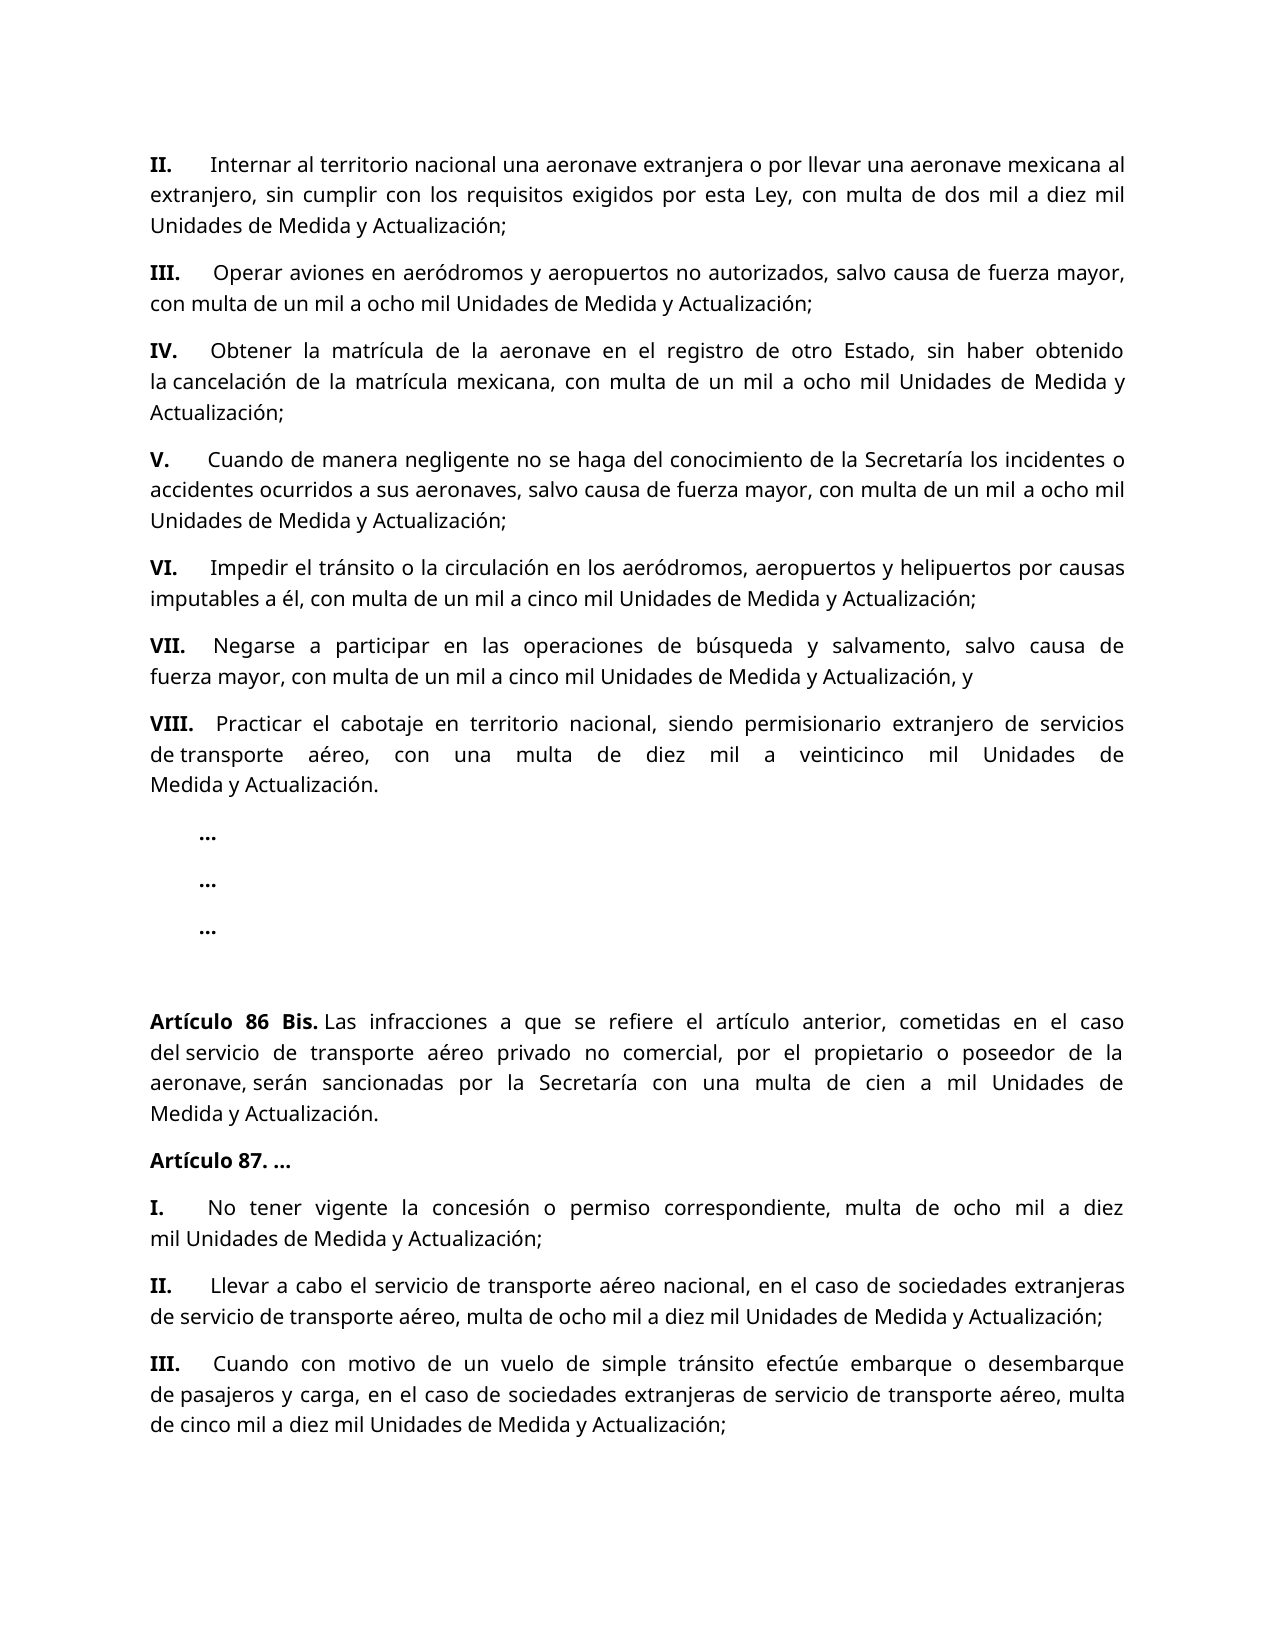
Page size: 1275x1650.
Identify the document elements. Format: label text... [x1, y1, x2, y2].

text ... [150, 818, 1125, 846]
text Artículo 87. ... [150, 1146, 1125, 1175]
text VII. Negarse a participar en las operaciones de búsqueda y salvamento, salvo causa de fuerza mayor, con multa de un mil a cinco mil Unidades de Medida y Actualización, y [150, 631, 1125, 691]
text III. Operar aviones en aeródromos y aeropuertos no autorizados, salvo causa de fuerza mayor, con multa de un mil a ocho mil Unidades de Medida y Actualización; [150, 258, 1125, 318]
text VI. Impedir el tránsito o la circulación en los aeródromos, aeropuertos y helipuertos por causas imputables a él, con multa de un mil a cinco mil Unidades de Medida y Actualización; [150, 553, 1125, 613]
text I. No tener vigente la concesión o permiso correspondiente, multa de ocho mil a diez mil Unidades de Medida y Actualización; [150, 1193, 1125, 1253]
text ... [150, 865, 1125, 894]
text V. Cuando de manera negligente no se haga del conocimiento de la Secretaría los incidentes o accidentes ocurridos a sus aeronaves, salvo causa de fuerza mayor, con multa de un mil a ocho mil Unidades de Medida y Actualización; [150, 445, 1125, 535]
text IV. Obtener la matrícula de la aeronave en el registro de otro Estado, sin haber obtenido la cancelación de la matrícula mexicana, con multa de un mil a ocho mil Unidades de Medida y Actualización; [150, 336, 1125, 426]
text II. Llevar a cabo el servicio de transporte aéreo nacional, en el caso de sociedades extranjeras de servicio de transporte aéreo, multa de ocho mil a diez mil Unidades de Medida y Actualización; [150, 1271, 1125, 1331]
text III. Cuando con motivo de un vuelo de simple tránsito efectúe embarque o desembarque de pasajeros y carga, en el caso de sociedades extranjeras de servicio de transporte aéreo, multa de cinco mil a diez mil Unidades de Medida y Actualización; [150, 1349, 1125, 1439]
text II. Internar al territorio nacional una aeronave extranjera o por llevar una aeronave mexicana al extranjero, sin cumplir con los requisitos exigidos por esta Ley, con multa de dos mil a diez mil Unidades de Medida y Actualización; [150, 150, 1125, 240]
text Artículo 86 Bis. Las infracciones a que se refiere el artículo anterior, cometidas en el caso del servicio de transporte aéreo privado no comercial, por el propietario o poseedor de la aeronave, serán sancionadas por la Secretaría con una multa de cien a mil Unidades de Medida y Actualización. [150, 1007, 1125, 1127]
text ... [150, 912, 1125, 941]
text VIII. Practicar el cabotaje en territorio nacional, siendo permisionario extranjero de servicios de transporte aéreo, con una multa de diez mil a veinticinco mil Unidades de Medida y Actualización. [150, 709, 1125, 799]
